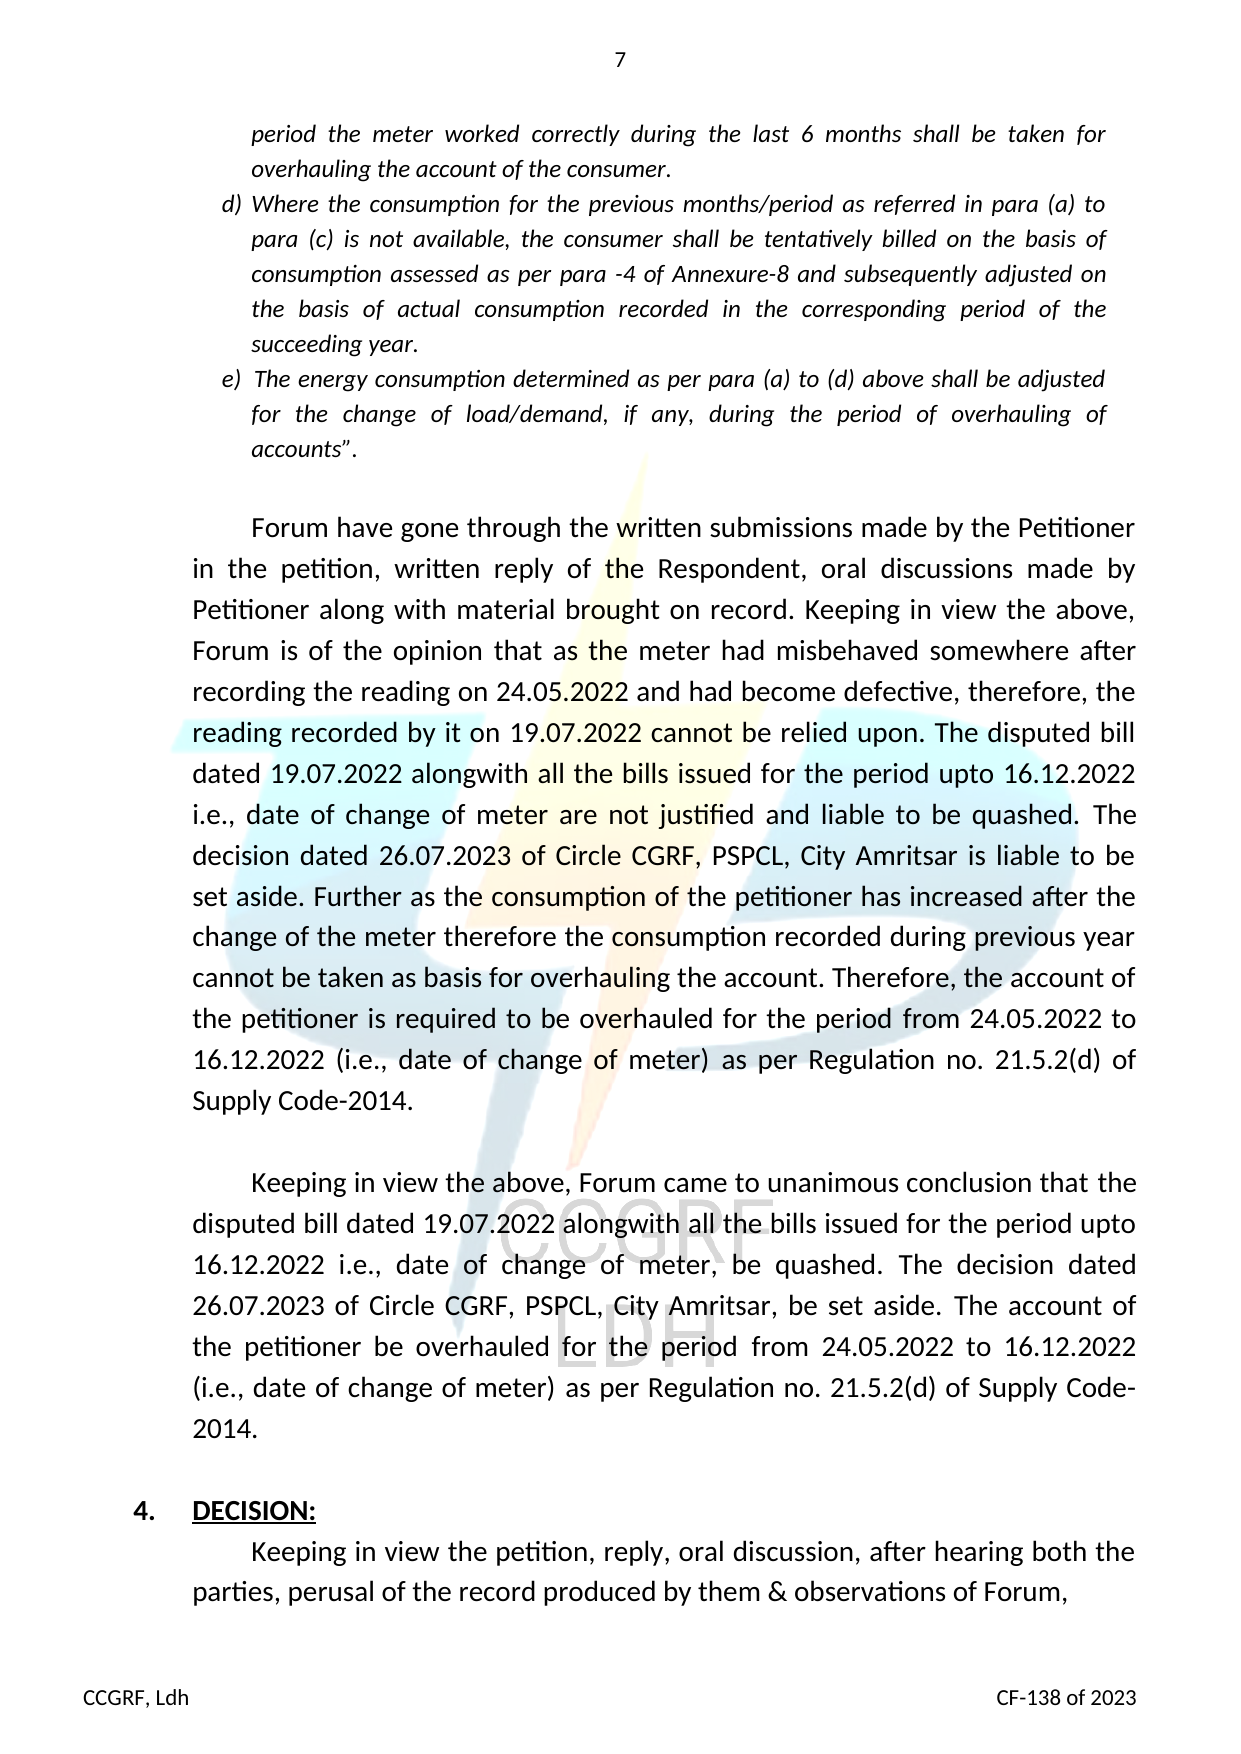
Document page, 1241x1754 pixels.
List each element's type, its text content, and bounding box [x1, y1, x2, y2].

list Forum have gone through the written submissions made by the Petitioner in the petition, written reply of the Respondent, oral discussions made by Petitioner along with material brought on record. Keeping in view the above, Forum is of the opinion that as the meter had misbehaved somewhere after recording the reading on 24.05.2022 and had become defective, therefore, the reading recorded by it on 19.07.2022 cannot be relied upon. The disputed bill dated 19.07.2022 alongwith all the bills issued for the period upto 16.12.2022 i.e., date of change of meter are not justified and liable to be quashed. The decision dated 26.07.2023 of Circle CGRF, PSPCL, City Amritsar is liable to be set aside. Further as the consumption of the petitioner has increased after the change of the meter therefore the consumption recorded during previous year cannot be taken as basis for overhauling the account. Therefore, the account of the petitioner is required to be overhauled for the period from 24.05.2022 to 16.12.2022 (i.e., date of change of meter) as per Regulation no. 21.5.2(d) of Supply Code-2014. [192, 509, 1137, 1118]
list DECISION: [133, 1492, 1137, 1527]
text e) The energy consumption determined as per para (a) to (d) above shall be adjusted for the change of load/demand, if any, during the period of overhauling of accounts”. [222, 363, 1107, 464]
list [222, 118, 1107, 184]
list Keeping in view the above, Forum came to unanimous conclusion that the disputed bill dated 19.07.2022 alongwith all the bills issued for the period upto 16.12.2022 i.e., date of change of meter, be quashed. The decision dated 26.07.2023 of Circle CGRF, PSPCL, City Amritsar, be set aside. The account of the petitioner be overhauled for the period from 24.05.2022 to 16.12.2022 (i.e., date of change of meter) as per Regulation no. 21.5.2(d) of Supply Code-2014. [192, 1164, 1137, 1445]
list d) Where the consumption for the previous months/period as referred in para (a) to para (c) is not available, the consumer shall be tentatively billed on the basis of consumption assessed as per para -4 of Annexure-8 and subsequently adjusted on the basis of actual consumption recorded in the corresponding period of the succeeding year. [222, 188, 1107, 359]
text Keeping in view the petition, reply, oral discussion, after hearing both the parties, perusal of the record produced by them & observations of Forum, [192, 1533, 1137, 1609]
